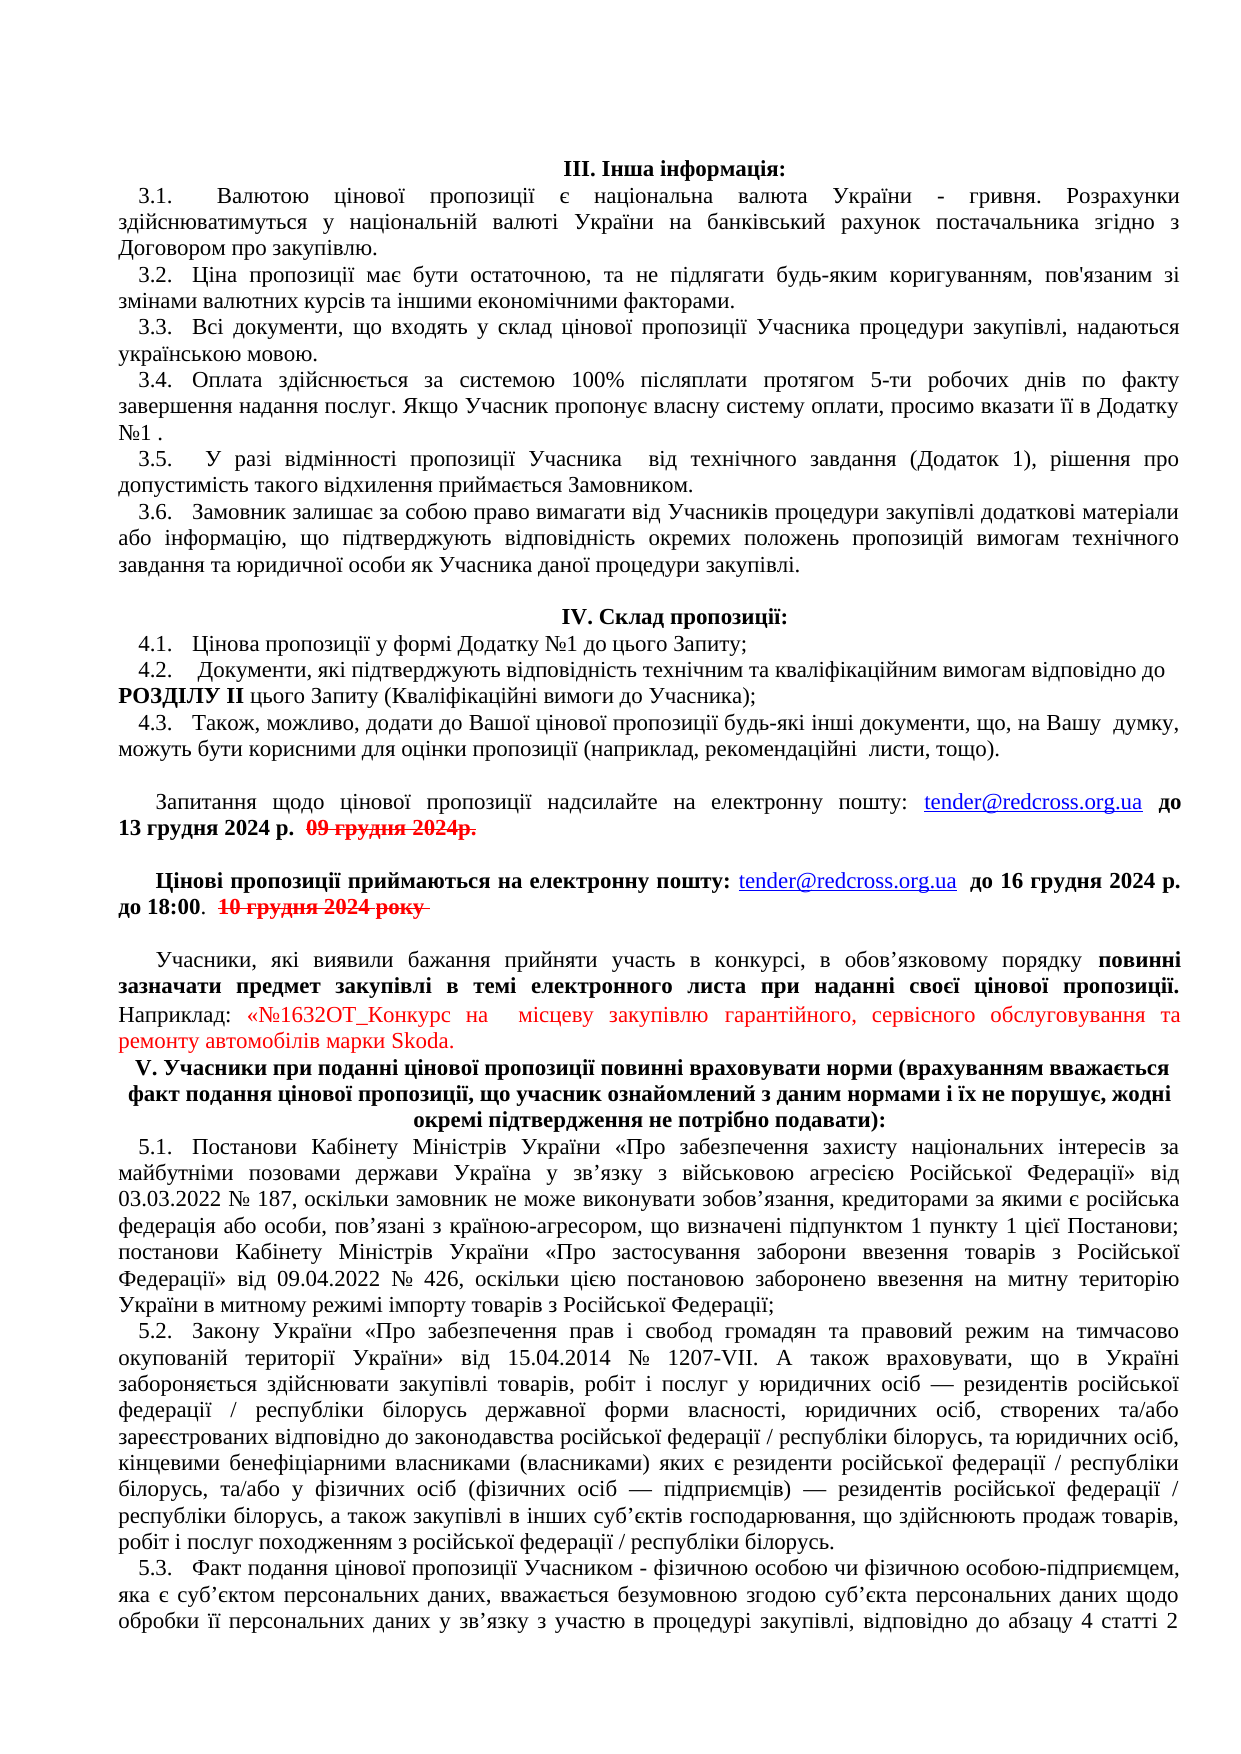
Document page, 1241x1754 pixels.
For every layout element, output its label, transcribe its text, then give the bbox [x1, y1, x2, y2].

text IV. Склад пропозиції: [133, 603, 1181, 630]
text Запитання щодо цінової пропозиції надсилайте на електронну пошту: tender@redcross.org.ua до 13 грудня 2024 р. 09 грудня 2024р. [118, 788, 1181, 841]
list Замовник залишає за собою право вимагати від Учасників процедури закупівлі додаткові матеріали або інформацію, що підтверджують відповідність окремих положень пропозицій вимогам технічного завдання та юридичної особи як Учасника даної процедури закупівлі. [118, 498, 1181, 577]
list Цінова пропозиції у формі Додатку №1 до цього Запиту; [118, 630, 1181, 656]
list У разі відмінності пропозиції Учасника від технічного завдання (Додаток 1), рішення про допустимість такого відхилення приймається Замовником. [118, 445, 1181, 498]
list Постанови Кабінету Міністрів України «Про забезпечення захисту національних інтересів за майбутніми позовами держави Україна у зв’язку з військовою агресією Російської Федерації» від 03.03.2022 № 187, оскільки замовник не може виконувати зобов’язання, кредиторами за якими є російська федерація або особи, пов’язані з країною-агресором, що визначені підпунктом 1 пункту 1 цієї Постанови; постанови Кабінету Міністрів України «Про застосування заборони ввезення товарів з Російської Федерації» від 09.04.2022 № 426, оскільки цією постановою заборонено ввезення на митну територію України в митному режимі імпорту товарів з Російської Федерації; [118, 1133, 1181, 1317]
list Оплата здійснюється за системою 100% післяплати протягом 5-ти робочих днів по факту завершення надання послуг. Якщо Учасник пропонує власну систему оплати, просимо вказати її в Додатку №1 . [118, 366, 1181, 445]
text Цінові пропозиції приймаються на електронну пошту: tender@redcross.org.ua до 16 грудня 2024 р. до 18:00. 10 грудня 2024 року [118, 867, 1181, 919]
list Ціна пропозиції має бути остаточною, та не підлягати будь-яким коригуванням, пов'язаним зі змінами валютних курсів та іншими економічними факторами. [118, 261, 1181, 313]
list Всі документи, що входять у склад цінової пропозиції Учасника процедури закупівлі, надаються українською мовою. [118, 313, 1181, 366]
text ІІІ. Інша інформація: [133, 155, 1181, 182]
list Також, можливо, додати до Вашої цінової пропозиції будь-які інші документи, що, на Вашу думку, можуть бути корисними для оцінки пропозиції (наприклад, рекомендаційні листи, тощо). [118, 709, 1181, 761]
list Закону України «Про забезпечення прав і свобод громадян та правовий режим на тимчасово окупованій території України» від 15.04.2014 № 1207-VII. А також враховувати, що в Україні забороняється здійснювати закупівлі товарів, робіт і послуг у юридичних осіб — резидентів російської федерації / республіки білорусь державної форми власності, юридичних осіб, створених та/або зареєстрованих відповідно до законодавства російської федерації / республіки білорусь, та юридичних осіб, кінцевими бенефіціарними власниками (власниками) яких є резиденти російської федерації / республіки білорусь, та/або у фізичних осіб (фізичних осіб — підприємців) — резидентів російської федерації / республіки білорусь, а також закупівлі в інших суб’єктів господарювання, що здійснюють продаж товарів, робіт і послуг походженням з російської федерації / республіки білорусь. [118, 1317, 1181, 1554]
text Учасники, які виявили бажання прийняти участь в конкурсі, в обов’язковому порядку повинні зазначати предмет закупівлі в темі електронного листа при наданні своєї цінової пропозиції. Наприклад: «№1632ОТ_Конкурс на місцеву закупівлю гарантійного, сервісного обслуговування та ремонту автомобілів марки Skoda. [118, 946, 1181, 1054]
text V. Учасники при поданні цінової пропозиції повинні враховувати норми (врахуванням вважається факт подання цінової пропозиції, що учасник ознайомлений з даним нормами і їх не порушує, жодні окремі підтвердження не потрібно подавати): [118, 1054, 1181, 1133]
list Документи, які підтверджують відповідність технічним та кваліфікаційним вимогам відповідно до РОЗДІЛУ II цього Запиту (Кваліфікаційні вимоги до Учасника); [118, 656, 1181, 709]
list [118, 1554, 1181, 1633]
list Валютою цінової пропозиції є національна валюта України - гривня. Розрахунки здійснюватимуться у національній валюті України на банківський рахунок постачальника згідно з Договором про закупівлю. [118, 182, 1181, 261]
